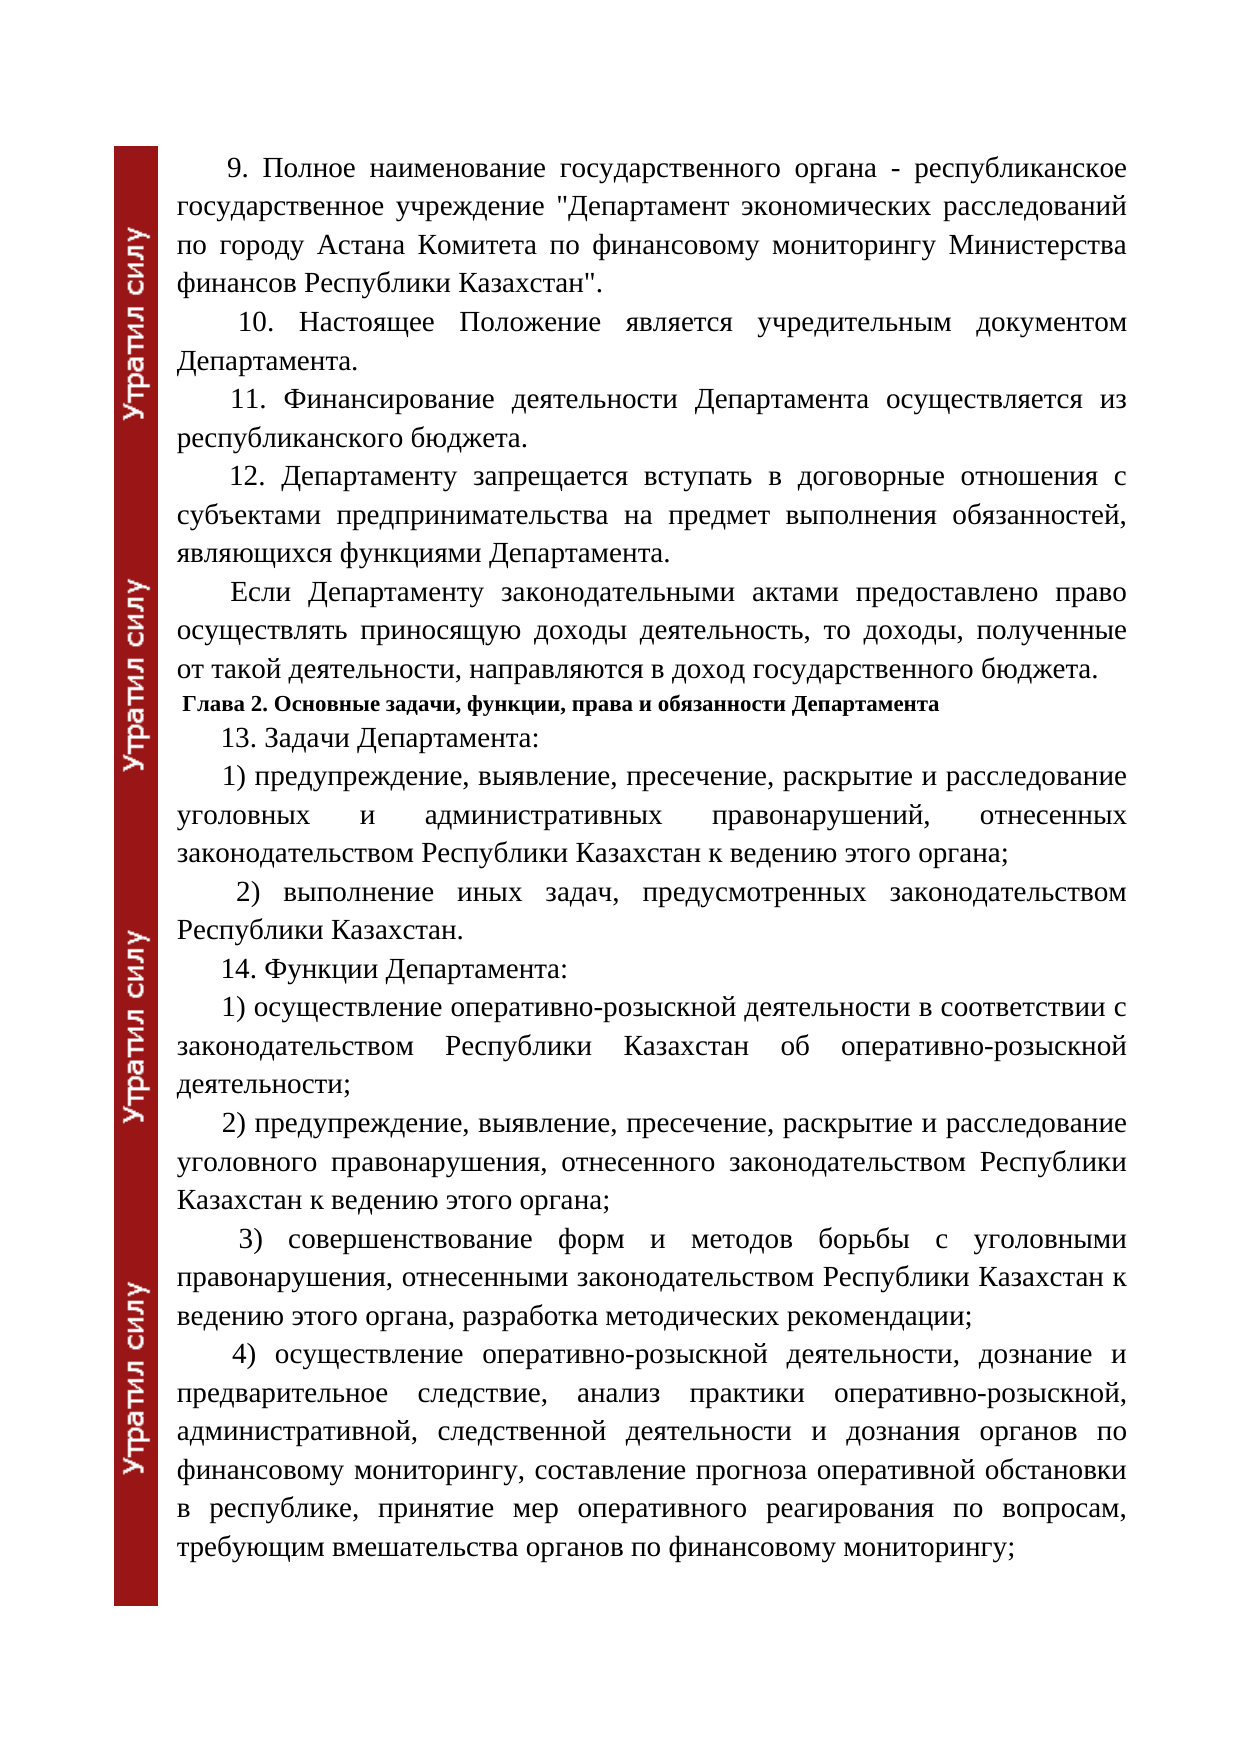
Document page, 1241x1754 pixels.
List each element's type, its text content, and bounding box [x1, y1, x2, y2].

text 1) осуществление оперативно-розыскной деятельности в соответствии с законодательством Республики Казахстан об оперативно-розыскной деятельности; [112, 989, 1128, 1100]
picture [114, 753, 158, 758]
text 2) предупреждение, выявление, пресечение, раскрытие и расследование уголовного правонарушения, отнесенного законодательством Республики Казахстан к ведению этого органа; [112, 1105, 1128, 1216]
text 3) совершенствование форм и методов борьбы с уголовными правонарушения, отнесенными законодательством Республики Казахстан к ведению этого органа, разработка методических рекомендации; [112, 1221, 1128, 1331]
picture [114, 716, 158, 720]
text 11. Финансирование деятельности Департамента осуществляется из республиканского бюджета. [112, 381, 1128, 453]
picture [114, 1216, 158, 1221]
picture [114, 1331, 158, 1336]
text 13. Задачи Департамента: [112, 720, 1128, 753]
text 9. Полное наименование государственного органа - республиканское государственное учреждение "Департамент экономических расследований по городу Астана Комитета по финансовому мониторингу Министерства финансов Республики Казахстан". [112, 150, 1128, 299]
text 1) предупреждение, выявление, пресечение, раскрытие и расследование уголовных и административных правонарушений, отнесенных законодательством Республики Казахстан к ведению этого органа; [112, 758, 1128, 869]
picture [114, 569, 158, 574]
text 12. Департаменту запрещается вступать в договорные отношения с субъектами предпринимательства на предмет выполнения обязанностей, являющихся функциями Департамента. [112, 458, 1128, 569]
text 4) осуществление оперативно-розыскной деятельности, дознание и предварительное следствие, анализ практики оперативно-розыскной, административной, следственной деятельности и дознания органов по финансовому мониторингу, составление прогноза оперативной обстановки в республике, принятие мер оперативного реагирования по вопросам, требующим вмешательства органов по финансовому мониторингу; [112, 1336, 1128, 1563]
picture [114, 299, 158, 304]
picture [114, 453, 158, 458]
picture [114, 946, 158, 951]
text 14. Функции Департамента: [112, 951, 1128, 984]
picture [114, 869, 158, 874]
picture [114, 1563, 158, 1606]
picture [114, 376, 158, 381]
picture [114, 684, 158, 689]
text Глава 2. Основные задачи, функции, права и обязанности Департамента [112, 689, 1128, 716]
picture [114, 146, 158, 150]
picture [114, 984, 158, 989]
text 2) выполнение иных задач, предусмотренных законодательством Республики Казахстан. [112, 874, 1128, 946]
text Если Департаменту законодательными актами предоставлено право осуществлять приносящую доходы деятельность, то доходы, полученные от такой деятельности, направляются в доход государственного бюджета. [112, 574, 1128, 684]
text 10. Настоящее Положение является учредительным документом Департамента. [112, 304, 1128, 376]
picture [114, 1100, 158, 1105]
